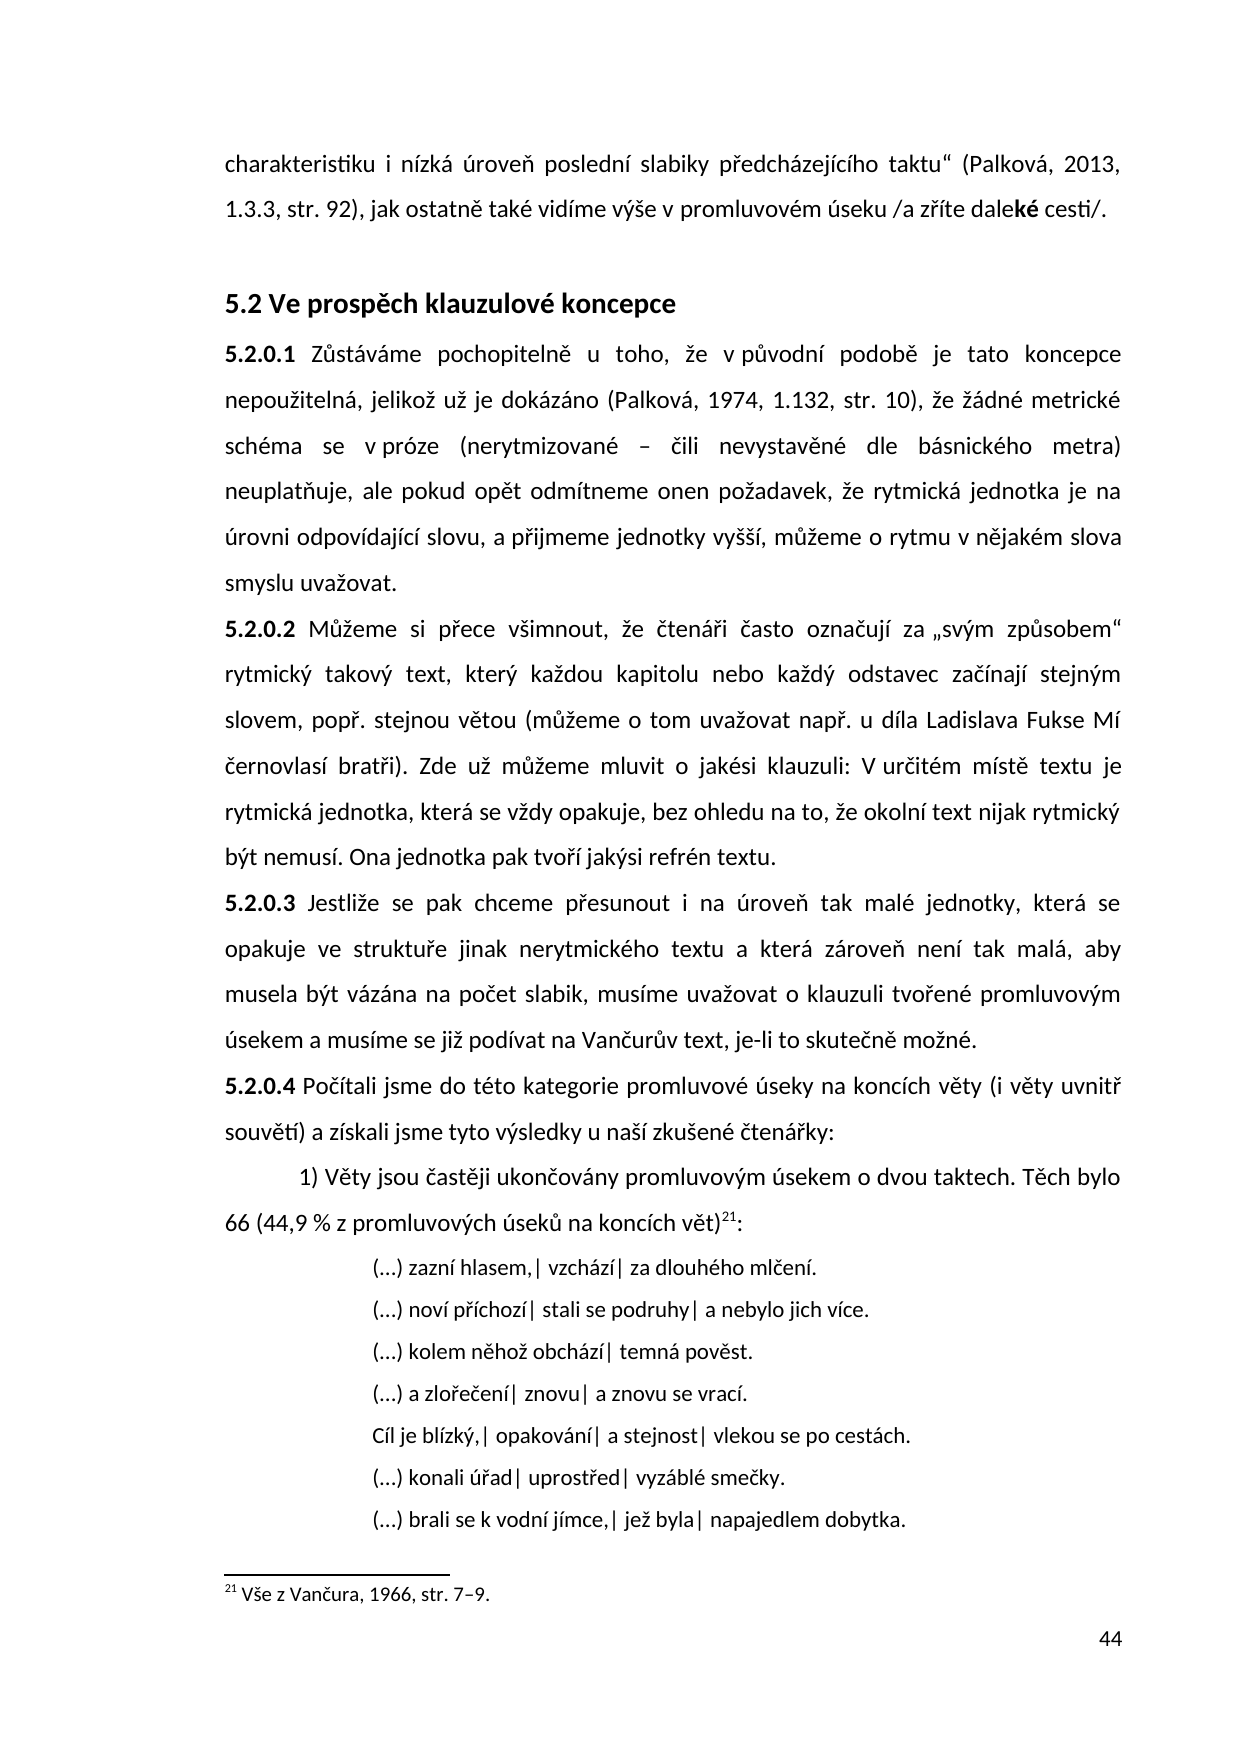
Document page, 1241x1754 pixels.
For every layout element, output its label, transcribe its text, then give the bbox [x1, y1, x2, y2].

text 5.2.0.4 Počítali jsme do této kategorie promluvové úseky na koncích věty (i věty uvnitř souvětí) a získali jsme tyto výsledky u naší zkušené čtenářky: [224, 1070, 1122, 1146]
text 5.2.0.2 Můžeme si přece všimnout, že čtenáři často označují za „svým způsobem“ rytmický takový text, který každou kapitolu nebo každý odstavec začínají stejným slovem, popř. stejnou větou (můžeme o tom uvažovat např. u díla Ladislava Fukse Mí černovlasí bratři). Zde už můžeme mluvit o jakési klauzuli: V určitém místě textu je rytmická jednotka, která se vždy opakuje, bez ohledu na to, že okolní text nijak rytmický být nemusí. Ona jednotka pak tvoří jakýsi refrén textu. [224, 613, 1122, 872]
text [224, 148, 1122, 224]
text (...) konali úřad| uprostřed| vyzáblé smečky. [298, 1463, 1122, 1491]
text (...) brali se k vodní jímce,| jež byla| napajedlem dobytka. [298, 1505, 1122, 1533]
text (...) zazní hlasem,| vzchází| za dlouhého mlčení. [298, 1253, 1122, 1281]
text 5.2.0.3 Jestliže se pak chceme přesunout i na úroveň tak malé jednotky, která se opakuje ve struktuře jinak nerytmického textu a která zároveň není tak malá, aby musela být vázána na počet slabik, musíme uvažovat o klauzuli tvořené promluvovým úsekem a musíme se již podívat na Vančurův text, je-li to skutečně možné. [224, 887, 1122, 1055]
text (...) kolem něhož obchází| temná pověst. [298, 1337, 1122, 1365]
text (...) a zlořečení| znovu| a znovu se vrací. [298, 1379, 1122, 1407]
text 5.2 Ve prospěch klauzulové koncepce [224, 285, 1122, 321]
text 1) Věty jsou častěji ukončovány promluvovým úsekem o dvou taktech. Těch bylo 66 (44,9 % z promluvových úseků na koncích vět): [224, 1161, 1122, 1238]
text 5.2.0.1 Zůstáváme pochopitelně u toho, že v původní podobě je tato koncepce nepoužitelná, jelikož už je dokázáno (Palková, 1974, 1.132, str. 10), že žádné metrické schéma se v próze (nerytmizované – čili nevystavěné dle básnického metra) neuplatňuje, ale pokud opět odmítneme onen požadavek, že rytmická jednotka je na úrovni odpovídající slovu, a přijmeme jednotky vyšší, můžeme o rytmu v nějakém slova smyslu uvažovat. [224, 338, 1122, 597]
text (...) noví příchozí| stali se podruhy| a nebylo jich více. [298, 1295, 1122, 1323]
text Cíl je blízký,| opakování| a stejnost| vlekou se po cestách. [298, 1421, 1122, 1449]
